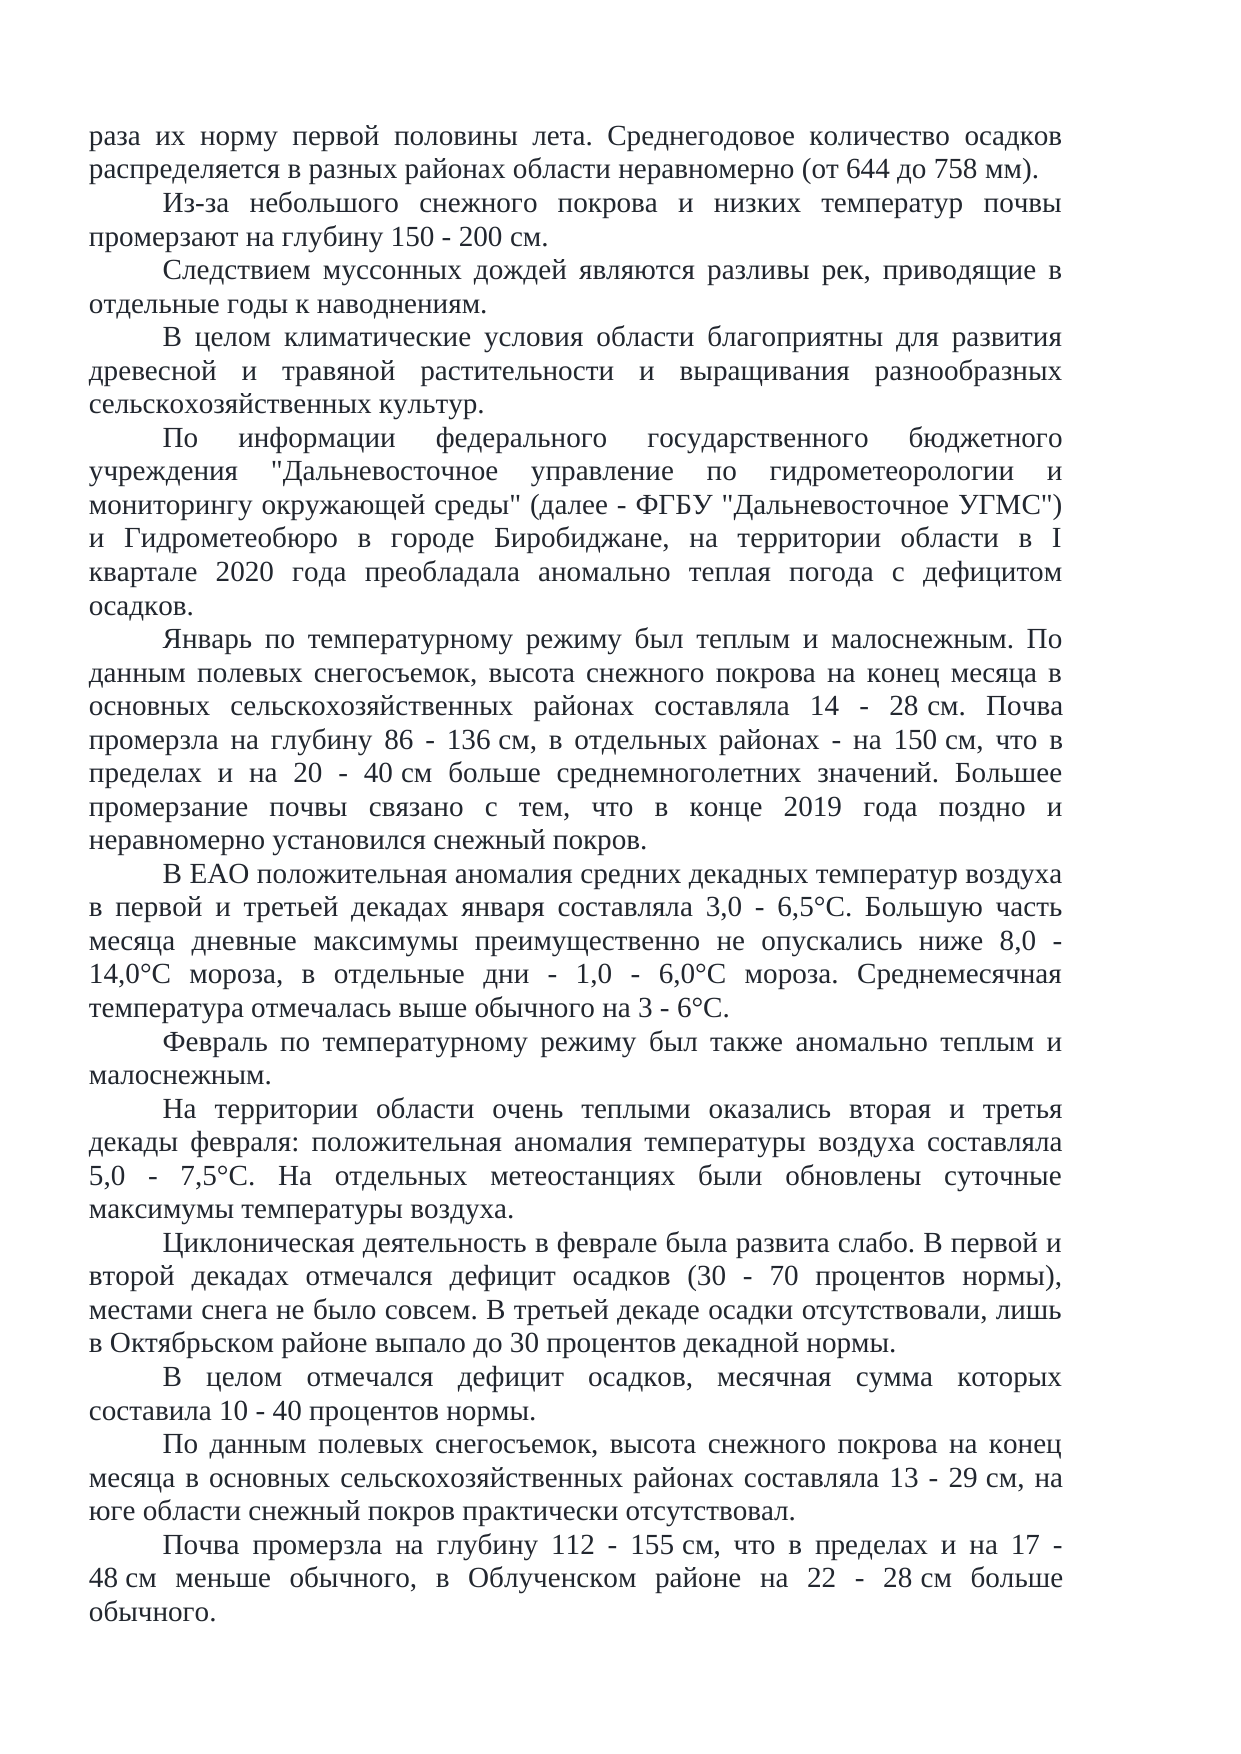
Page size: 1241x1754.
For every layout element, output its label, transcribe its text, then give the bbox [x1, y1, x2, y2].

text Почва промерзла на глубину 112 - 155 см, что в пределах и на 17 - 48 см меньше обычного, в Облученском районе на 22 - 28 см больше обычного. [89, 1527, 1063, 1627]
text В целом отмечался дефицит осадков, месячная сумма которых составила 10 - 40 процентов нормы. [89, 1359, 1063, 1426]
text В целом климатические условия области благоприятны для развития древесной и травяной растительности и выращивания разнообразных сельскохозяйственных культур. [89, 319, 1063, 420]
text По информации федерального государственного бюджетного учреждения "Дальневосточное управление по гидрометеорологии и мониторингу окружающей среды" (далее - ФГБУ "Дальневосточное УГМС") и Гидрометеобюро в городе Биробиджане, на территории области в I квартале 2020 года преобладала аномально теплая погода с дефицитом осадков. [89, 420, 1063, 621]
text В ЕАО положительная аномалия средних декадных температур воздуха в первой и третьей декадах января составляла 3,0 - 6,5°С. Большую часть месяца дневные максимумы преимущественно не опускались ниже 8,0 - 14,0°С мороза, в отдельные дни - 1,0 - 6,0°С мороза. Среднемесячная температура отмечалась выше обычного на 3 - 6°С. [89, 856, 1063, 1024]
text На территории области очень теплыми оказались вторая и третья декады февраля: положительная аномалия температуры воздуха составляла 5,0 - 7,5°С. На отдельных метеостанциях были обновлены суточные максимумы температуры воздуха. [89, 1091, 1063, 1225]
text Из-за небольшого снежного покрова и низких температур почвы промерзают на глубину 150 - 200 см. [89, 185, 1063, 252]
text Январь по температурному режиму был теплым и малоснежным. По данным полевых снегосъемок, высота снежного покрова на конец месяца в основных сельскохозяйственных районах составляла 14 - 28 см. Почва промерзла на глубину 86 - 136 см, в отдельных районах - на 150 см, что в пределах и на 20 - 40 см больше среднемноголетних значений. Большее промерзание почвы связано с тем, что в конце 2019 года поздно и неравномерно установился снежный покров. [89, 621, 1063, 856]
text Следствием муссонных дождей являются разливы рек, приводящие в отдельные годы к наводнениям. [89, 252, 1063, 319]
text Циклоническая деятельность в феврале была развита слабо. В первой и второй декадах отмечался дефицит осадков (30 - 70 процентов нормы), местами снега не было совсем. В третьей декаде осадки отсутствовали, лишь в Октябрьском районе выпало до 30 процентов декадной нормы. [89, 1225, 1063, 1359]
text Февраль по температурному режиму был также аномально теплым и малоснежным. [89, 1024, 1063, 1091]
text По данным полевых снегосъемок, высота снежного покрова на конец месяца в основных сельскохозяйственных районах составляла 13 - 29 см, на юге области снежный покров практически отсутствовал. [89, 1426, 1063, 1527]
